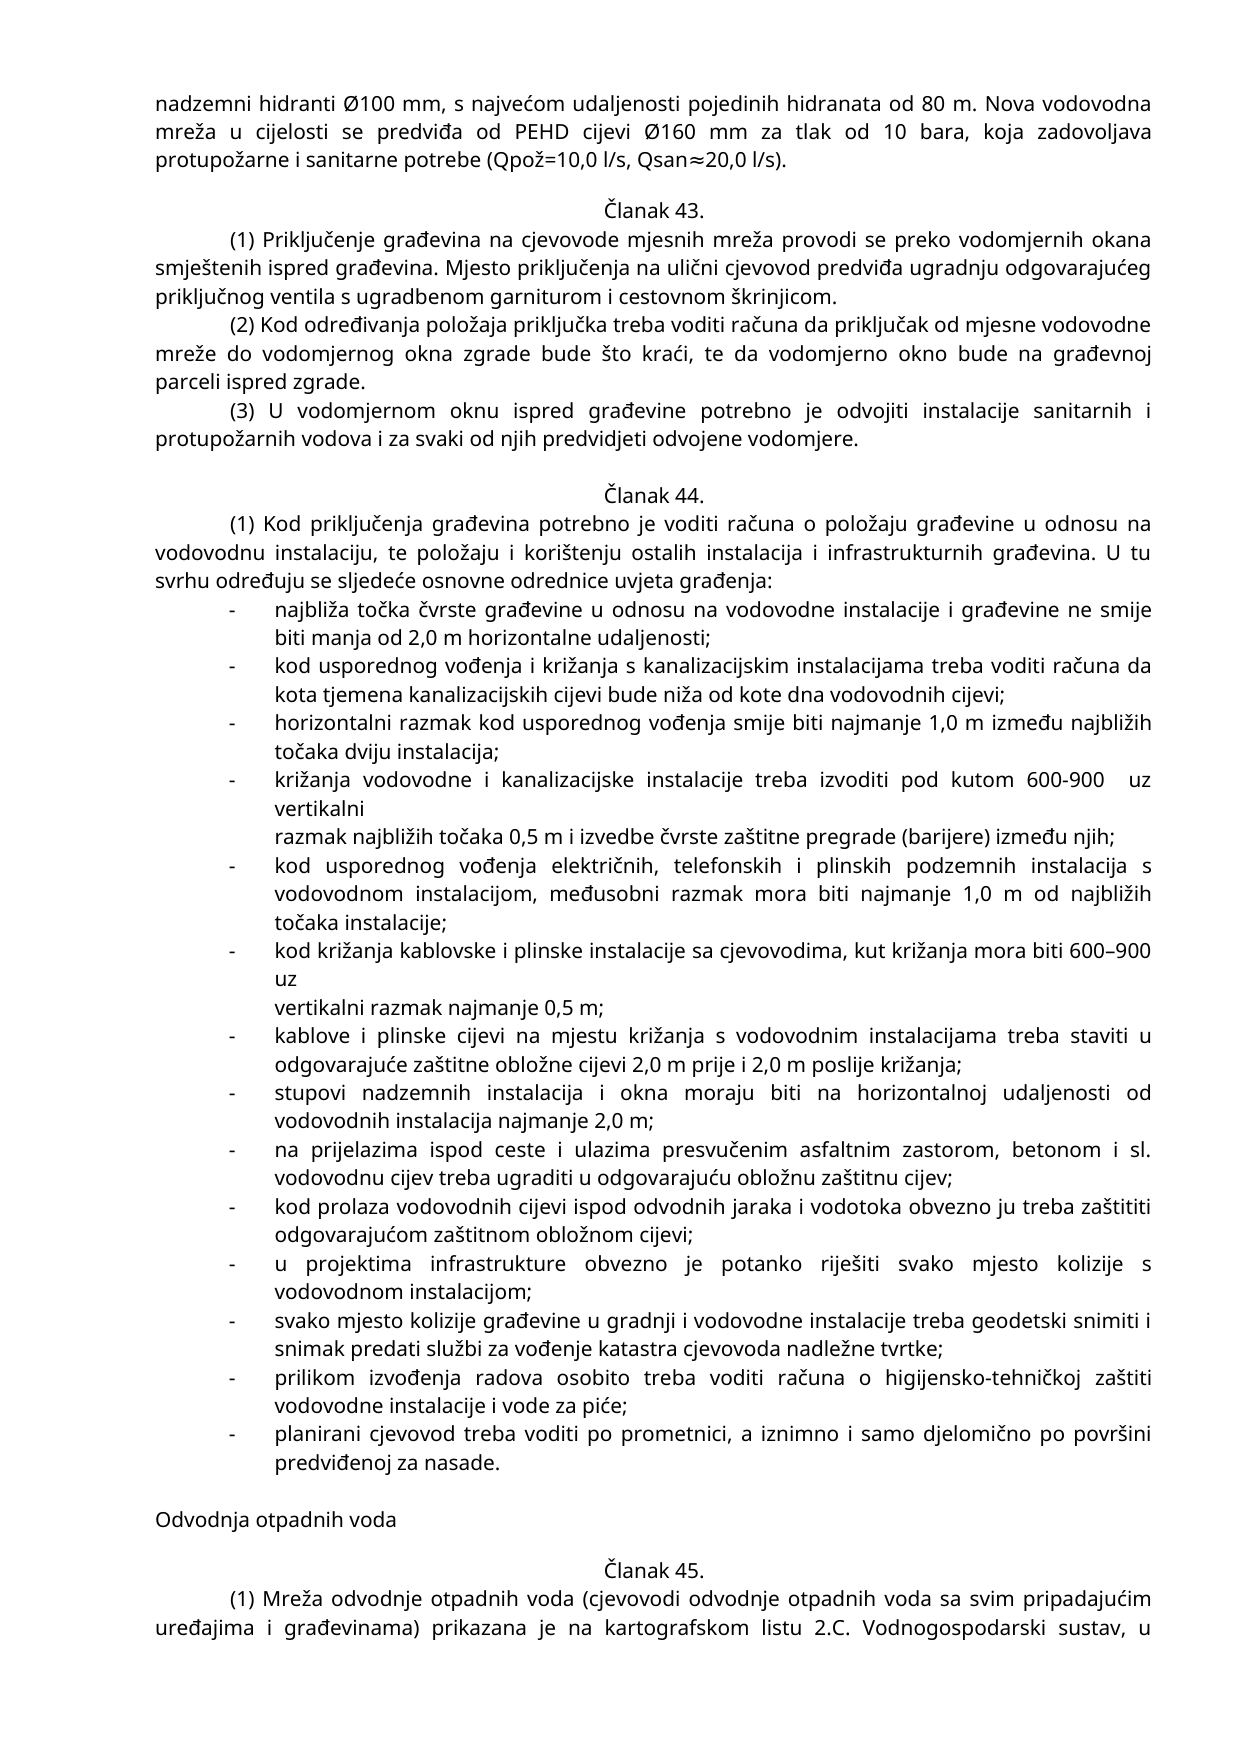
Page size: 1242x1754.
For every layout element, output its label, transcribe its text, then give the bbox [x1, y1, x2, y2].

text - na prijelazima ispod ceste i ulazima presvučenim asfaltnim zastorom, betonom i sl. vodovodnu cijev treba ugraditi u odgovarajuću obložnu zaštitnu cijev; [229, 1135, 1153, 1192]
text - planirani cjevovod treba voditi po prometnici, a iznimno i samo djelomično po površini predviđenoj za nasade. [229, 1419, 1153, 1476]
text - kablove i plinske cijevi na mjestu križanja s vodovodnim instalacijama treba staviti u odgovarajuće zaštitne obložne cijevi 2,0 m prije i 2,0 m poslije križanja; [229, 1021, 1153, 1078]
text Članak 43. [155, 197, 1153, 225]
text - svako mjesto kolizije građevine u gradnji i vodovodne instalacije treba geodetski snimiti i snimak predati službi za vođenje katastra cjevovoda nadležne tvrtke; [229, 1306, 1153, 1363]
text - najbliža točka čvrste građevine u odnosu na vodovodne instalacije i građevine ne smije biti manja od 2,0 m horizontalne udaljenosti; [229, 595, 1153, 652]
text (2) Kod određivanja položaja priključka treba voditi računa da priključak od mjesne vodovodne mreže do vodomjernog okna zgrade bude što kraći, te da vodomjerno okno bude na građevnoj parceli ispred zgrade. [155, 310, 1153, 396]
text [155, 89, 1153, 174]
text Članak 44. [155, 481, 1153, 509]
text - horizontalni razmak kod usporednog vođenja smije biti najmanje 1,0 m između najbližih točaka dviju instalacija; [229, 708, 1153, 765]
text Odvodnja otpadnih voda [155, 1505, 1153, 1533]
text - kod prolaza vodovodnih cijevi ispod odvodnih jaraka i vodotoka obvezno ju treba zaštititi odgovarajućom zaštitnom obložnom cijevi; [229, 1192, 1153, 1249]
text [155, 1584, 1153, 1641]
text - kod usporednog vođenja i križanja s kanalizacijskim instalacijama treba voditi računa da kota tjemena kanalizacijskih cijevi bude niža od kote dna vodovodnih cijevi; [229, 652, 1153, 708]
text razmak najbližih točaka 0,5 m i izvedbe čvrste zaštitne pregrade (barijere) između njih; [229, 822, 1153, 851]
text - prilikom izvođenja radova osobito treba voditi računa o higijensko-tehničkoj zaštiti vodovodne instalacije i vode za piće; [229, 1363, 1153, 1419]
text (3) U vodomjernom oknu ispred građevine potrebno je odvojiti instalacije sanitarnih i protupožarnih vodova i za svaki od njih predvidjeti odvojene vodomjere. [155, 396, 1153, 453]
text - stupovi nadzemnih instalacija i okna moraju biti na horizontalnoj udaljenosti od vodovodnih instalacija najmanje 2,0 m; [229, 1078, 1153, 1135]
text vertikalni razmak najmanje 0,5 m; [229, 993, 1153, 1021]
text - u projektima infrastrukture obvezno je potanko riješiti svako mjesto kolizije s vodovodnom instalacijom; [229, 1249, 1153, 1306]
text - kod usporednog vođenja električnih, telefonskih i plinskih podzemnih instalacija s vodovodnom instalacijom, međusobni razmak mora biti najmanje 1,0 m od najbližih točaka instalacije; [229, 851, 1153, 936]
text - križanja vodovodne i kanalizacijske instalacije treba izvoditi pod kutom 600-900 uz vertikalni [229, 765, 1153, 822]
text (1) Kod priključenja građevina potrebno je voditi računa o položaju građevine u odnosu na vodovodnu instalaciju, te položaju i korištenju ostalih instalacija i infrastrukturnih građevina. U tu svrhu određuju se sljedeće osnovne odrednice uvjeta građenja: [155, 509, 1153, 595]
text - kod križanja kablovske i plinske instalacije sa cjevovodima, kut križanja mora biti 600–900 uz [229, 936, 1153, 993]
text Članak 45. [155, 1556, 1153, 1584]
text (1) Priključenje građevina na cjevovode mjesnih mreža provodi se preko vodomjernih okana smještenih ispred građevina. Mjesto priključenja na ulični cjevovod predviđa ugradnju odgovarajućeg priključnog ventila s ugradbenom garniturom i cestovnom škrinjicom. [155, 225, 1153, 310]
